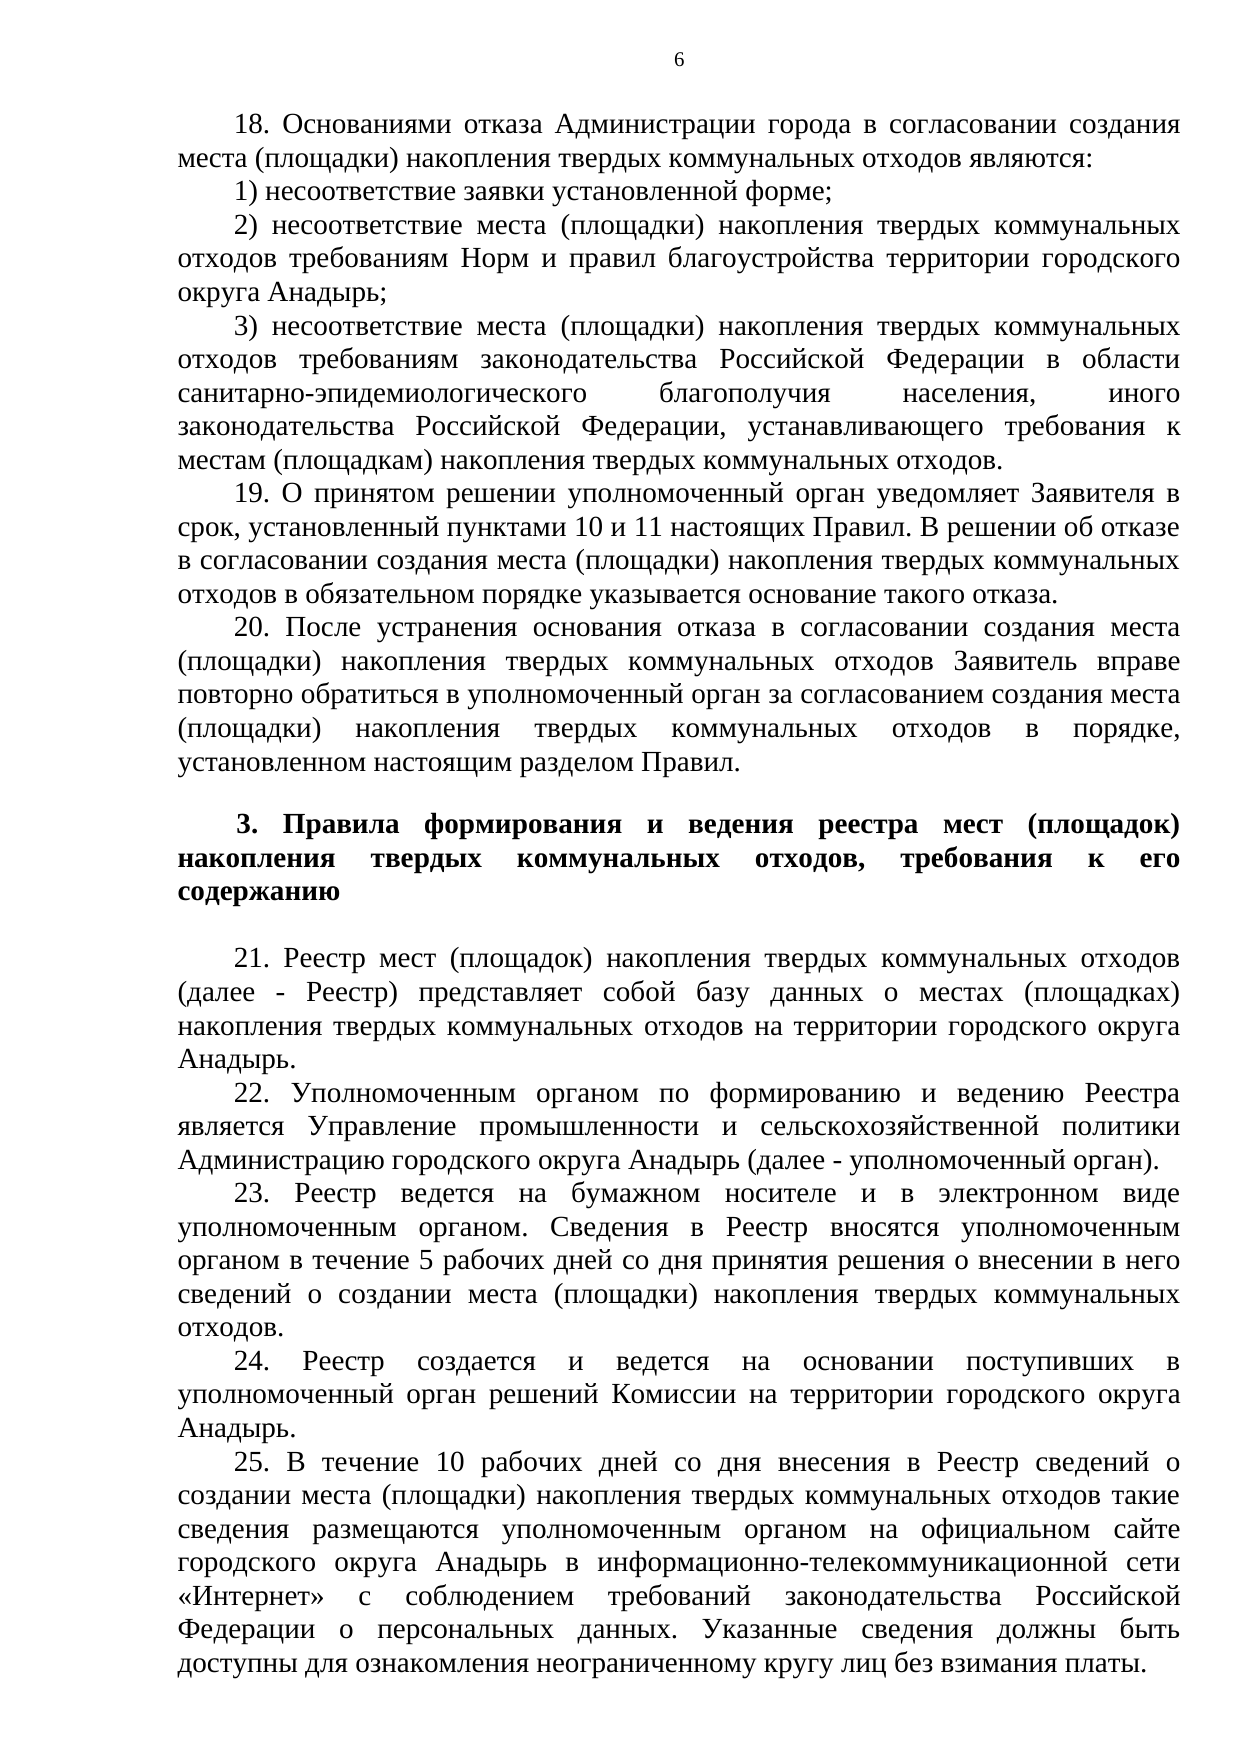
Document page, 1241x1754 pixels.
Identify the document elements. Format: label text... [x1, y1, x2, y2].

text 3) несоответствие места (площадки) накопления твердых коммунальных отходов требованиям законодательства Российской Федерации в области санитарно-эпидемиологического благополучия населения, иного законодательства Российской Федерации, устанавливающего требования к местам (площадкам) накопления твердых коммунальных отходов. [177, 308, 1181, 475]
text 23. Реестр ведется на бумажном носителе и в электронном виде уполномоченным органом. Сведения в Реестр вносятся уполномоченным органом в течение 5 рабочих дней со дня принятия решения о внесении в него сведений о создании места (площадки) накопления твердых коммунальных отходов. [177, 1175, 1181, 1343]
text 21. Реестр мест (площадок) накопления твердых коммунальных отходов (далее - Реестр) представляет собой базу данных о местах (площадках) накопления твердых коммунальных отходов на территории городского округа Анадырь. [177, 941, 1181, 1075]
text 19. О принятом решении уполномоченный орган уведомляет Заявителя в срок, установленный пунктами 10 и 11 настоящих Правил. В решении об отказе в согласовании создания места (площадки) накопления твердых коммунальных отходов в обязательном порядке указывается основание такого отказа. [177, 475, 1181, 609]
text 18. Основаниями отказа Администрации города в согласовании создания места (площадки) накопления твердых коммунальных отходов являются: [177, 106, 1181, 173]
text 25. В течение 10 рабочих дней со дня внесения в Реестр сведений о создании места (площадки) накопления твердых коммунальных отходов такие сведения размещаются уполномоченным органом на официальном сайте городского округа Анадырь в информационно-телекоммуникационной сети «Интернет» с соблюдением требований законодательства Российской Федерации о персональных данных. Указанные сведения должны быть доступны для ознакомления неограниченному кругу лиц без взимания платы. [177, 1444, 1181, 1678]
text 24. Реестр создается и ведется на основании поступивших в уполномоченный орган решений Комиссии на территории городского округа Анадырь. [177, 1343, 1181, 1444]
text 20. После устранения основания отказа в согласовании создания места (площадки) накопления твердых коммунальных отходов Заявитель вправе повторно обратиться в уполномоченный орган за согласованием создания места (площадки) накопления твердых коммунальных отходов в порядке, установленном настоящим разделом Правил. [177, 609, 1181, 777]
text 3. Правила формирования и ведения реестра мест (площадок) накопления твердых коммунальных отходов, требования к его содержанию [177, 806, 1181, 907]
text 1) несоответствие заявки установленной форме; [177, 173, 1181, 207]
text 22. Уполномоченным органом по формированию и ведению Реестра является Управление промышленности и сельскохозяйственной политики Администрацию городского округа Анадырь (далее - уполномоченный орган). [177, 1075, 1181, 1175]
text 2) несоответствие места (площадки) накопления твердых коммунальных отходов требованиям Норм и правил благоустройства территории городского округа Анадырь; [177, 207, 1181, 308]
